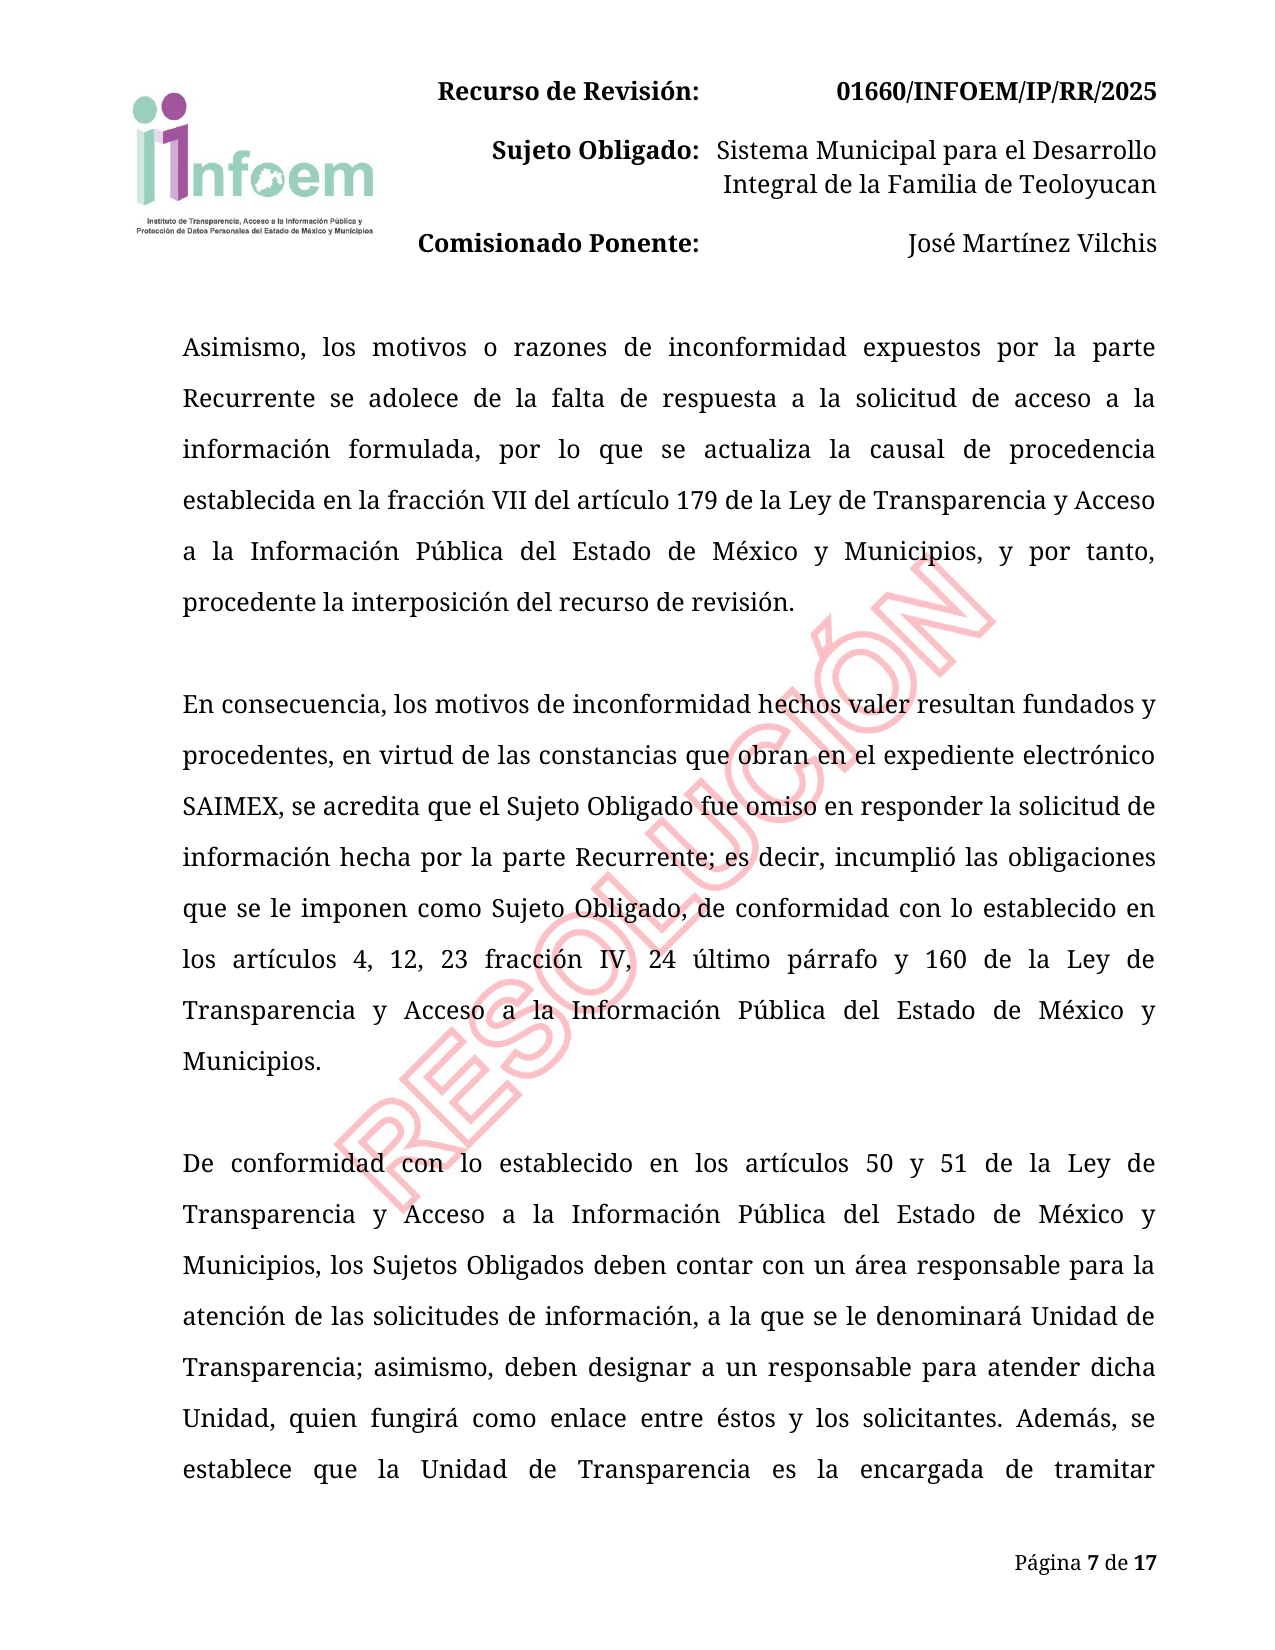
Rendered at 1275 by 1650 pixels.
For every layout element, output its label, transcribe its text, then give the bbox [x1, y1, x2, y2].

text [182, 1146, 1157, 1486]
picture [13, 32, 1275, 1650]
text En consecuencia, los motivos de inconformidad hechos valer resultan fundados y procedentes, en virtud de las constancias que obran en el expediente electrónico SAIMEX, se acredita que el Sujeto Obligado fue omiso en responder la solicitud de información hecha por la parte Recurrente; es decir, incumplió las obligaciones que se le imponen como Sujeto Obligado, de conformidad con lo establecido en los artículos 4, 12, 23 fracción IV, 24 último párrafo y 160 de la Ley de Transparencia y Acceso a la Información Pública del Estado de México y Municipios. [182, 686, 1157, 1078]
text Asimismo, los motivos o razones de inconformidad expuestos por la parte Recurrente se adolece de la falta de respuesta a la solicitud de acceso a la información formulada, por lo que se actualiza la causal de procedencia establecida en la fracción VII del artículo 179 de la Ley de Transparencia y Acceso a la Información Pública del Estado de México y Municipios, y por tanto, procedente la interposición del recurso de revisión. [182, 329, 1157, 618]
